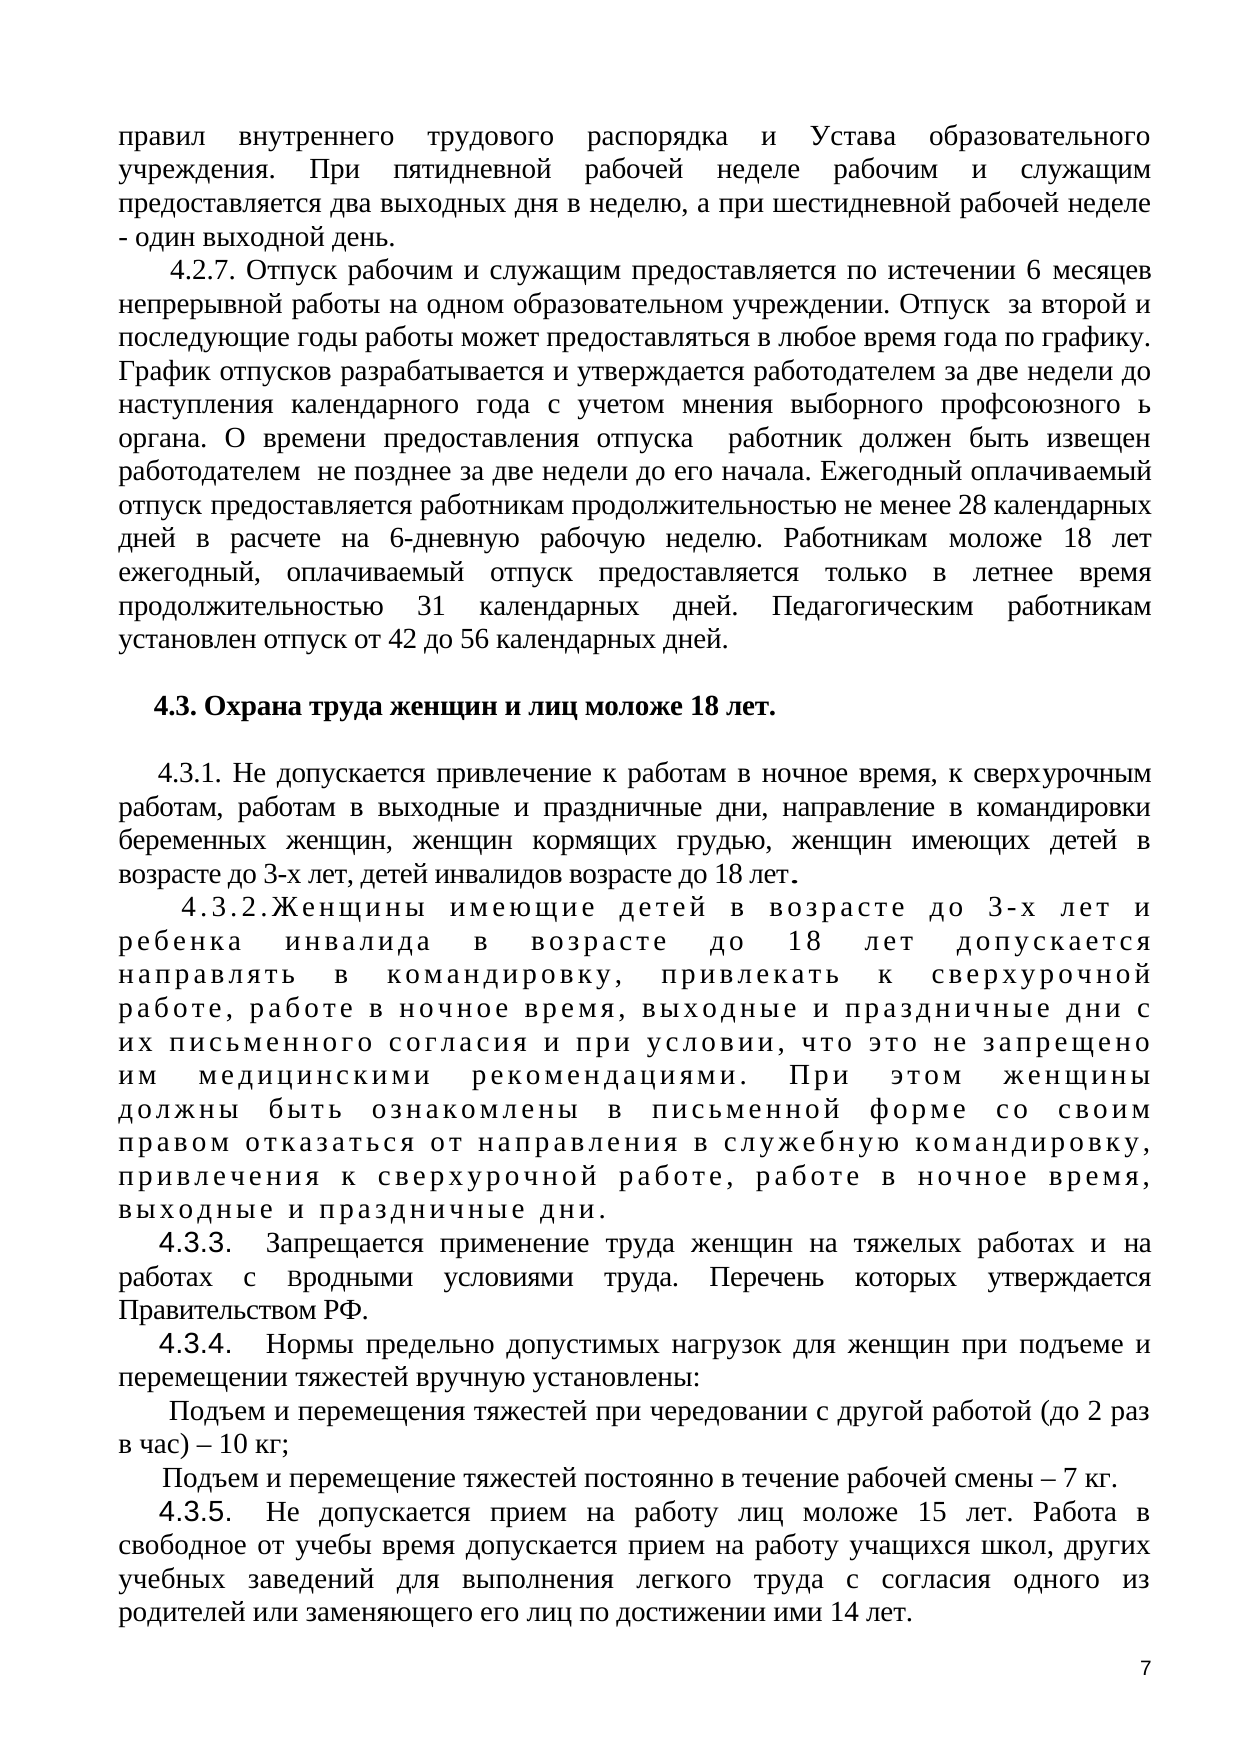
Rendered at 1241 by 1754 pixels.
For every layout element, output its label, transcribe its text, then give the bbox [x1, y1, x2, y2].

text 4.2.7. Отпуск рабочим и служащим предоставляется по истечении 6 месяцев непрерывной работы на одном образовательном учреждении. Отпуск за второй и последующие годы работы может предоставляться в любое время года по графику. График отпусков разрабатывается и утверждается работодателем за две недели до наступления календарного года с учетом мнения выборного профсоюзного ь органа. О времени предоставления отпуска работник должен быть извещен работодателем не позднее за две недели до его начала. Ежегодный оплачиваемый отпуск предоставляется работникам продолжительностью не менее 28 календарных дней в расчете на 6-дневную рабочую неделю. Работникам моложе 18 лет ежегодный, оплачиваемый отпуск предоставляется только в летнее время продолжительностью 31 календарных дней. Педагогическим работникам установлен отпуск от 42 до 56 календарных дней. [118, 252, 1152, 655]
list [118, 118, 1152, 252]
text 4.3.2.Женщины имеющие детей в возрасте до 3-х лет и ребенка инвалида в возрасте до 18 лет допускается направлять в командировку, привлекать к сверхурочной работе, работе в ночное время, выходные и праздничные дни с их письменного согласия и при условии, что это не запрещено им медицинскими рекомендациями. При этом женщины должны быть ознакомлены в письменной форме со своим правом отказаться от направления в служебную командировку, привлечения к сверхурочной работе, работе в ночное время, выходные и праздничные дни. [118, 889, 1152, 1225]
list Запрещается применение труда женщин на тяжелых работах и на работах с вродными условиями труда. Перечень которых утверждается Правительством РФ. [118, 1225, 1152, 1326]
list Нормы предельно допустимых нагрузок для женщин при подъеме и перемещении тяжестей вручную установлены: [118, 1326, 1152, 1393]
text Подъем и перемещение тяжестей постоянно в течение рабочей смены – . [118, 1460, 1152, 1493]
text Подъем и перемещения тяжестей при чередовании с другой работой (до 2 раз в час) – ; [118, 1393, 1152, 1460]
text 4.3.1. Не допускается привлечение к работам в ночное время, к сверхурочным работам, работам в выходные и праздничные дни, направление в командировки беременных женщин, женщин кормящих грудью, женщин имеющих детей в возрасте до 3-х лет, детей инвалидов возрасте до 18 лет. [118, 755, 1152, 889]
list Не допускается прием на работу лиц моложе 15 лет. Работа в свободное от учебы время допускается прием на работу учащихся школ, других учебных заведений для выполнения легкого труда с согласия одного из родителей или заменяющего его лиц по достижении ими 14 лет. [118, 1493, 1152, 1628]
text 4.3. Охрана труда женщин и лиц моложе 18 лет. [118, 688, 1152, 722]
